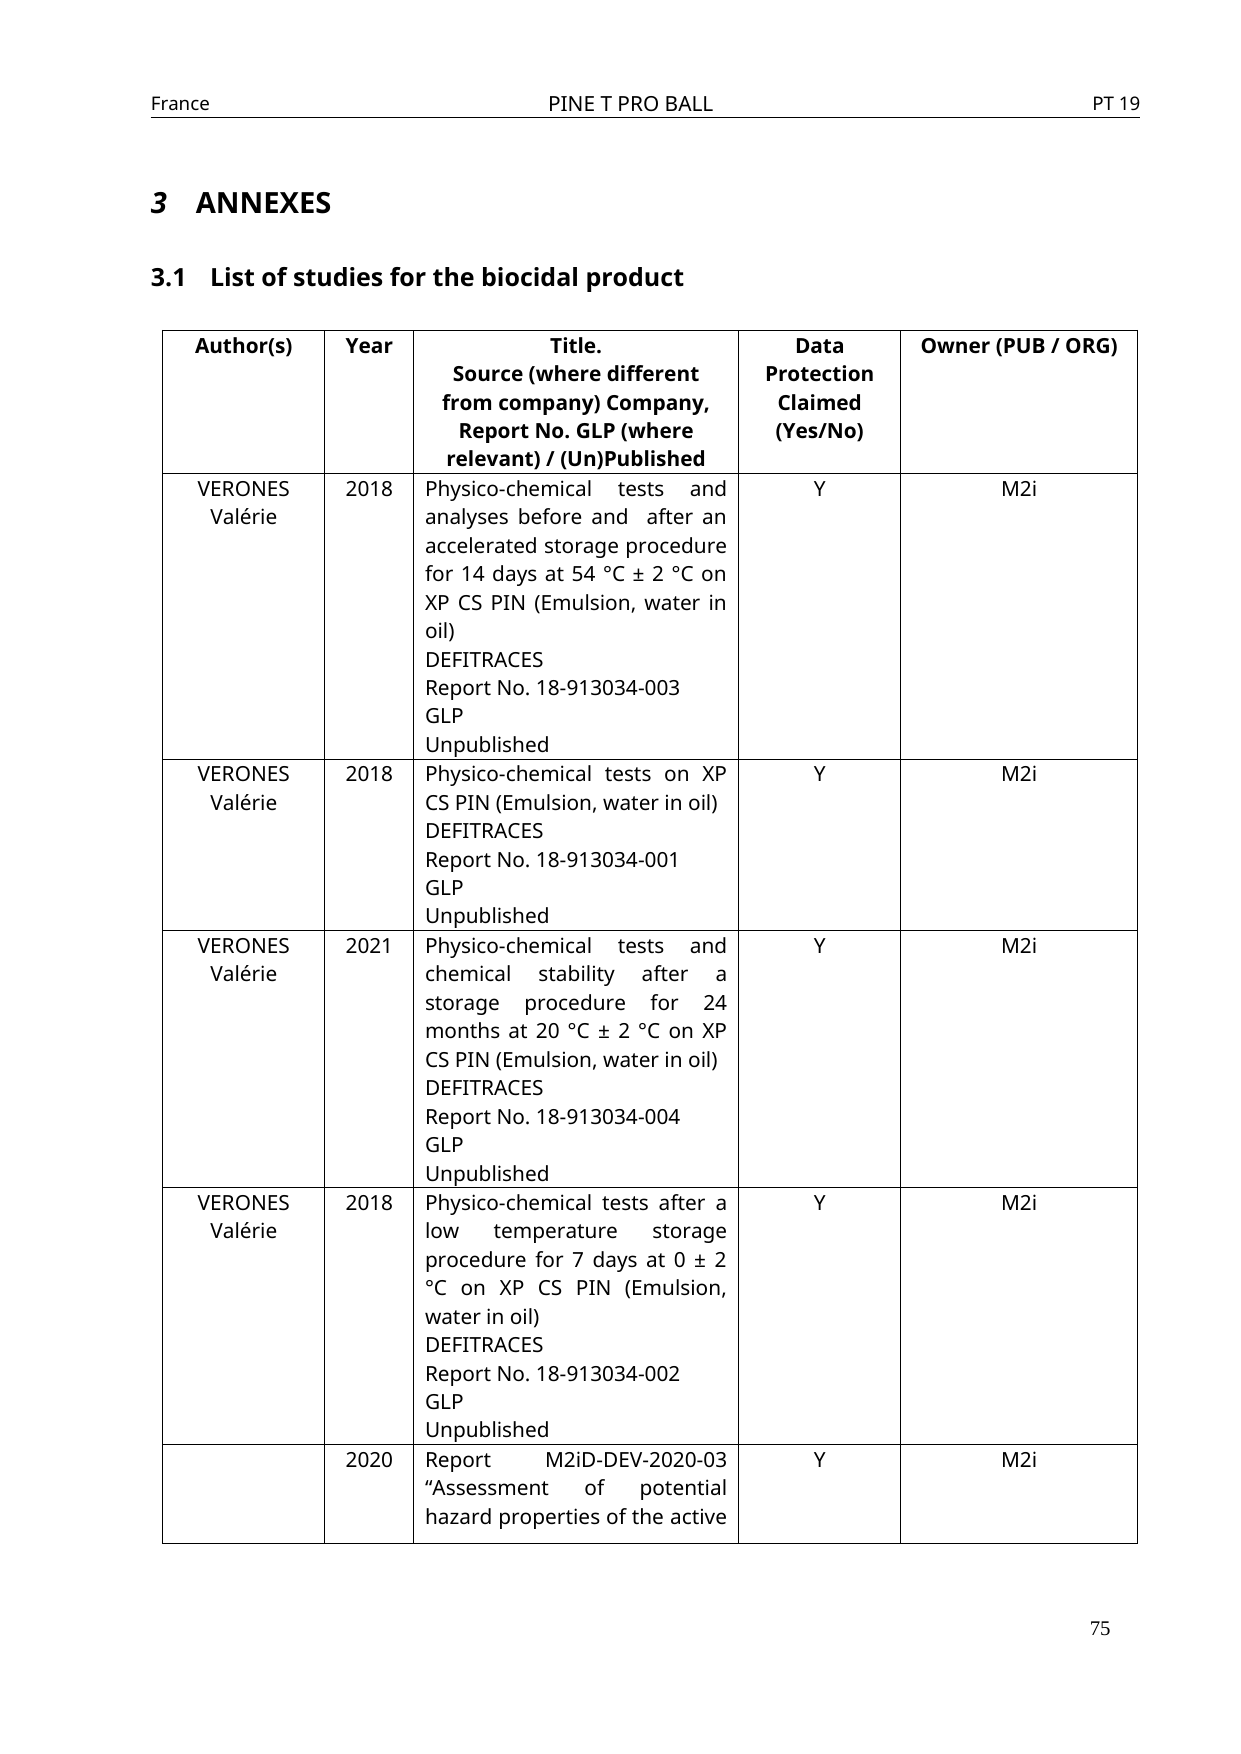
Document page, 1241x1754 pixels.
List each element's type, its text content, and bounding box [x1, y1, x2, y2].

subtitle Annexes [151, 182, 1110, 222]
table_cell Y [739, 1445, 900, 1543]
table_cell Physico-chemical tests and chemical stability after a storage procedure for 24 months at 20 °C ± 2 °C on XP CS PIN (Emulsion, water in oil) DEFITRACES Report No. 18-913034-004 GLP Unpublished [414, 931, 738, 1187]
table_header Title. Source (where different from company) Company, Report No. GLP (where relevant) / (Un)Published [414, 331, 738, 473]
table_cell 2018 [325, 760, 413, 930]
table_cell 2018 [325, 474, 413, 758]
table_cell 2018 [325, 1188, 413, 1444]
table_cell M2i [901, 760, 1137, 930]
table_cell Physico-chemical tests and analyses before and after an accelerated storage procedure for 14 days at 54 °C ± 2 °C on XP CS PIN (Emulsion, water in oil) DEFITRACES Report No. 18-913034-003 GLP Unpublished [414, 474, 738, 758]
table_cell M2i [901, 474, 1137, 758]
table_cell Y [739, 1188, 900, 1444]
table_cell M2i [901, 931, 1137, 1187]
table_header Data Protection Claimed (Yes/No) [739, 331, 900, 473]
table_cell VERONES Valérie [163, 760, 324, 930]
table_cell [163, 1445, 324, 1543]
table_cell VERONES Valérie [163, 1188, 324, 1444]
subtitle List of studies for the biocidal product [151, 259, 1110, 293]
table_cell VERONES Valérie [163, 474, 324, 758]
table_header Year [325, 331, 413, 473]
table_header Owner (PUB / ORG) [901, 331, 1137, 473]
table_cell Y [739, 931, 900, 1187]
table_cell Physico-chemical tests after a low temperature storage procedure for 7 days at 0 ± 2 °C on XP CS PIN (Emulsion, water in oil) DEFITRACES Report No. 18-913034-002 GLP Unpublished [414, 1188, 738, 1444]
table_cell 2021 [325, 931, 413, 1187]
table_cell M2i [901, 1445, 1137, 1543]
table_cell VERONES Valérie [163, 931, 324, 1187]
table_cell Y [739, 474, 900, 758]
table_header Author(s) [163, 331, 324, 473]
table_cell M2i [901, 1188, 1137, 1444]
table_cell Y [739, 760, 900, 930]
table_cell Physico-chemical tests on XP CS PIN (Emulsion, water in oil) DEFITRACES Report No. 18-913034-001 GLP Unpublished [414, 760, 738, 930]
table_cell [414, 1445, 738, 1543]
table_cell 2020 [325, 1445, 413, 1543]
